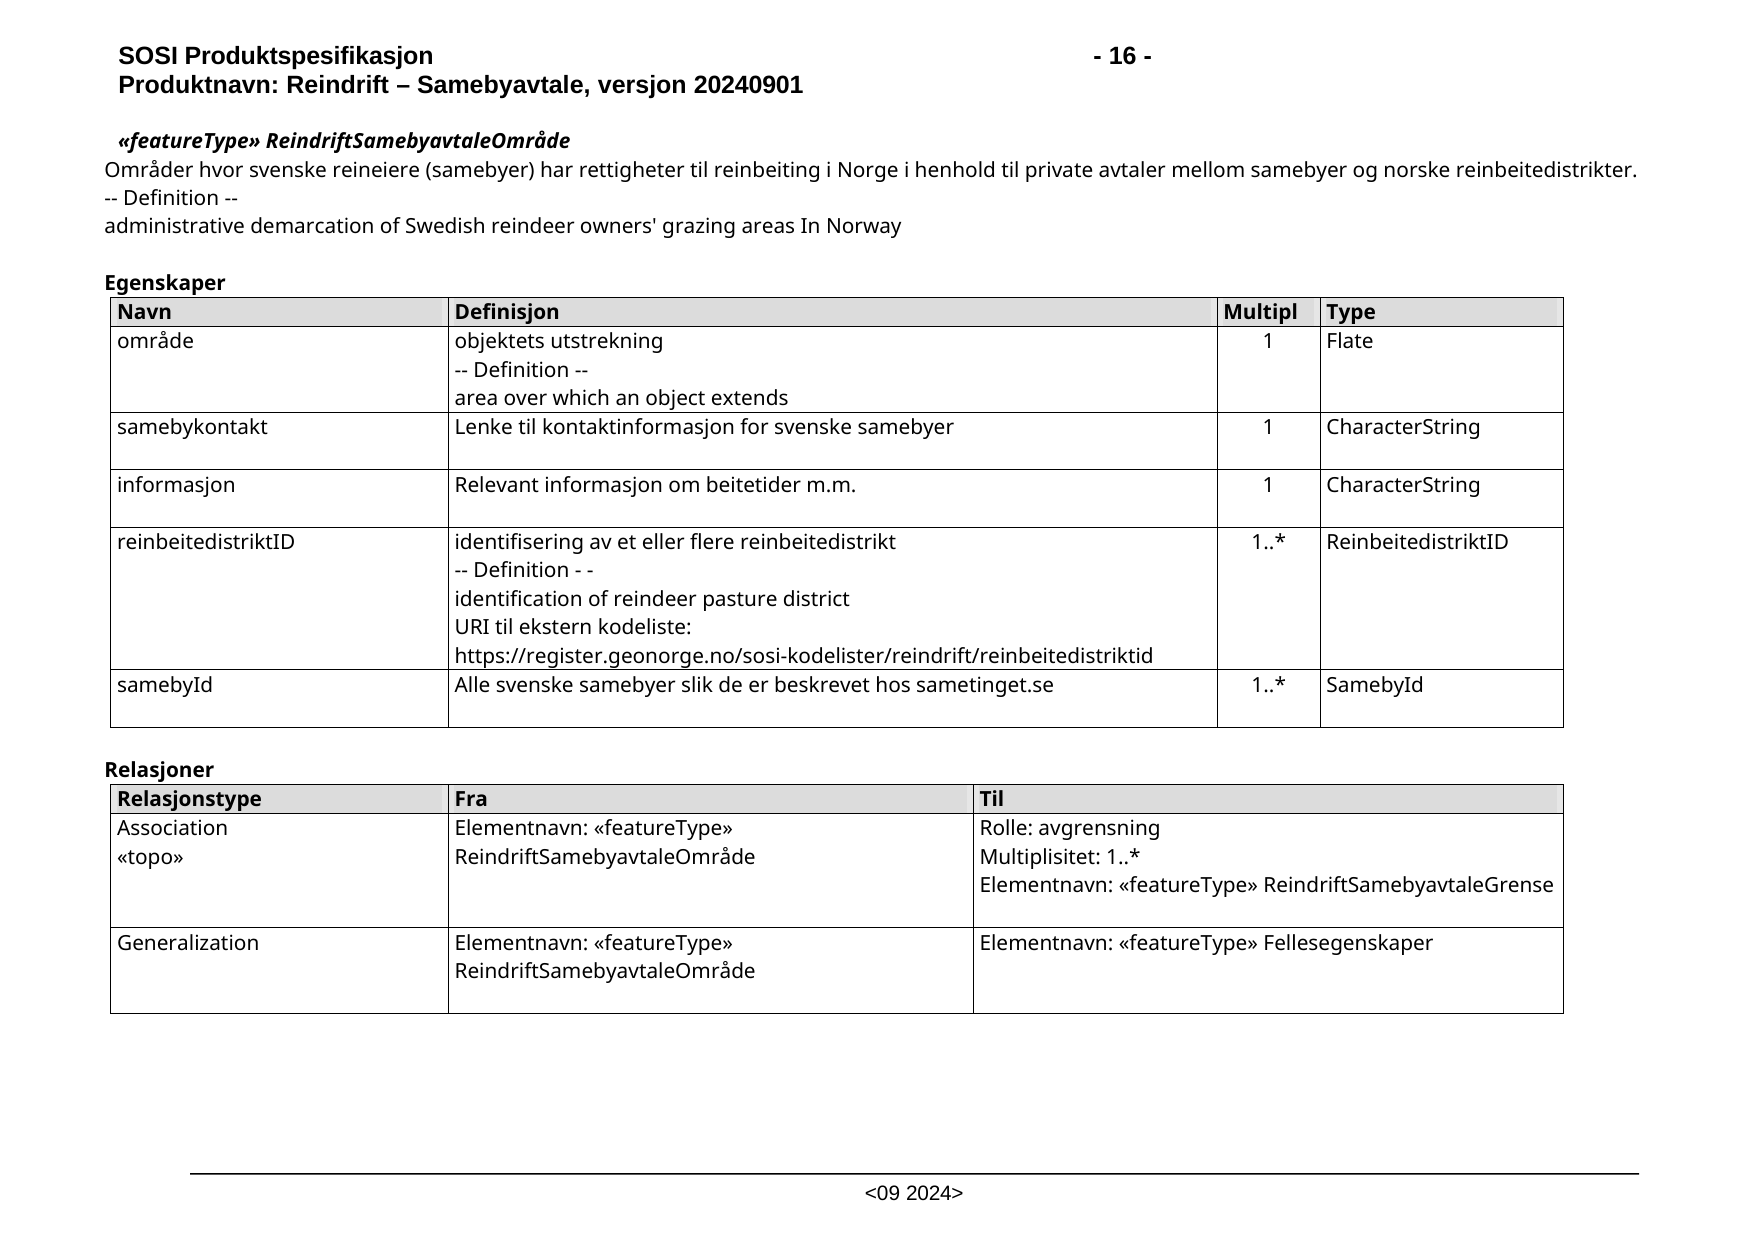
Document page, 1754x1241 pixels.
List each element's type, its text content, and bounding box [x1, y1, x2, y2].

table_cell Association «topo» [111, 814, 448, 927]
table_cell reinbeitedistriktID [111, 528, 448, 669]
subtitle «featureType» ReindriftSamebyavtaleOmråde [118, 126, 1650, 155]
table_cell ReinbeitedistriktID [1321, 528, 1563, 669]
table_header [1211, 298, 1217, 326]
table_cell 1 [1218, 413, 1320, 469]
table_cell Alle svenske samebyer slik de er beskrevet hos sametinget.se [449, 670, 1217, 727]
table_cell Rolle: avgrensning Multiplisitet: 1..* Elementnavn: «featureType» ReindriftSamebyavtaleGrense [974, 814, 1563, 927]
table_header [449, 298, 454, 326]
list Relasjoner [104, 756, 1650, 784]
table_cell 1..* [1218, 670, 1320, 727]
list Egenskaper [104, 268, 1650, 297]
table_cell Generalization [111, 928, 448, 1013]
table_cell område [111, 327, 448, 412]
table_cell Elementnavn: «featureType» Fellesegenskaper [974, 928, 1563, 1013]
table_cell 1 [1218, 470, 1320, 527]
table_cell 1 [1218, 327, 1320, 412]
table_cell Relevant informasjon om beitetider m.m. [449, 470, 1217, 527]
text administrative demarcation of Swedish reindeer owners' grazing areas In Norway [104, 212, 1650, 240]
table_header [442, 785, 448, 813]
table_cell Elementnavn: «featureType» ReindriftSamebyavtaleOmråde [449, 814, 973, 927]
table_cell identifisering av et eller flere reinbeitedistrikt -- Definition - - identification of reindeer pasture district URI til ekstern kodeliste: https://register.geonorge.no/sosi-kodelister/reindrift/reinbeitedistriktid [449, 528, 1217, 669]
table_cell CharacterString [1321, 470, 1563, 527]
table_cell informasjon [111, 470, 448, 527]
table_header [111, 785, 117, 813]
table_cell SamebyId [1321, 670, 1563, 727]
text -- Definition -- [104, 183, 1650, 212]
table_cell samebykontakt [111, 413, 448, 469]
table_cell Lenke til kontaktinformasjon for svenske samebyer [449, 413, 1217, 469]
table_cell objektets utstrekning -- Definition -- area over which an object extends [449, 327, 1217, 412]
table_cell Flate [1321, 327, 1563, 412]
table_cell 1..* [1218, 528, 1320, 669]
table_cell Elementnavn: «featureType» ReindriftSamebyavtaleOmråde [449, 928, 973, 1013]
table_cell samebyId [111, 670, 448, 727]
table_cell CharacterString [1321, 413, 1563, 469]
text Områder hvor svenske reineiere (samebyer) har rettigheter til reinbeiting i Norge i henhold til private avtaler mellom samebyer og norske reinbeitedistrikter. [104, 155, 1650, 183]
